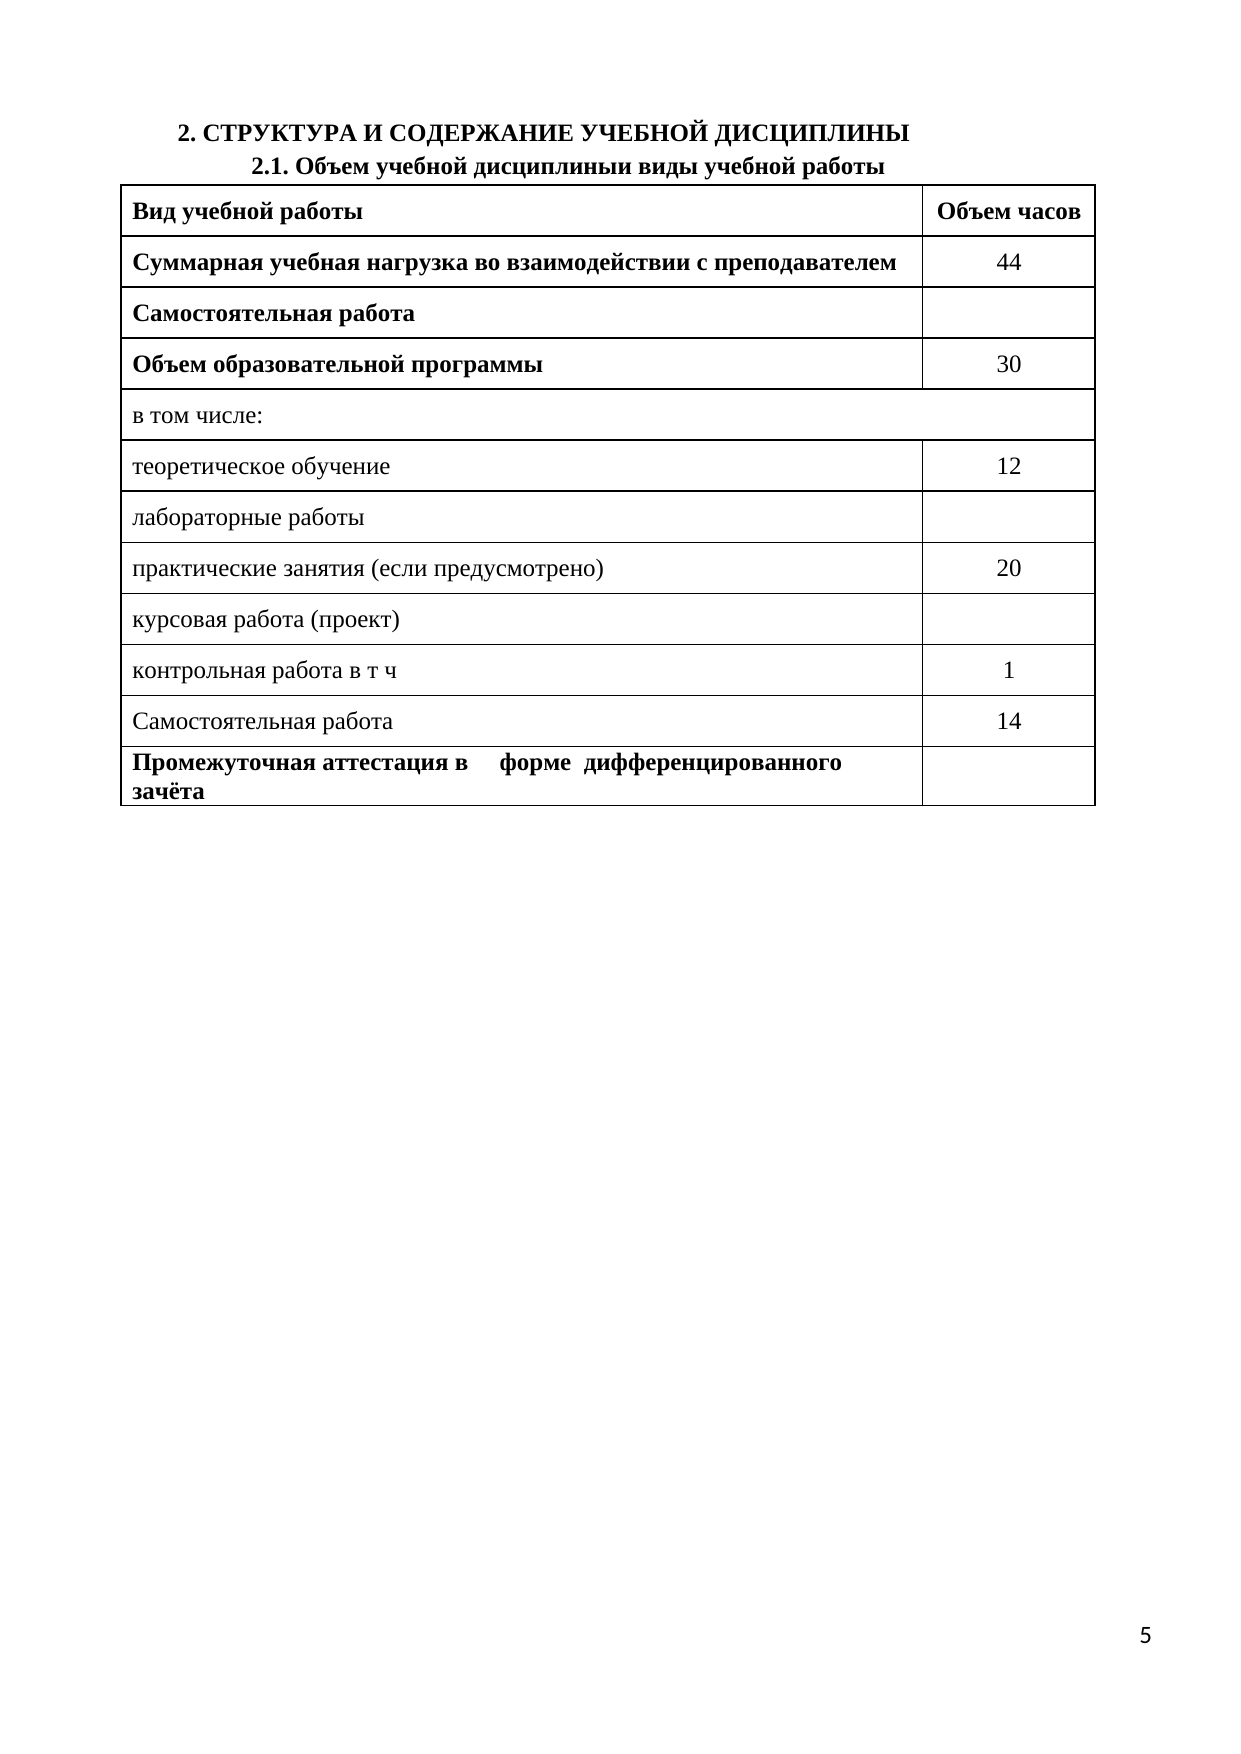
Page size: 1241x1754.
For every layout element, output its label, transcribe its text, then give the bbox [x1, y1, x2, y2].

table_cell 30 [923, 339, 1094, 388]
table_cell Самостоятельная работа [122, 696, 922, 746]
text 2. СТРУКТУРА И СОДЕРЖАНИЕ УЧЕБНОЙ ДИСЦИПЛИНЫ [177, 118, 1152, 147]
table_cell 44 [923, 237, 1094, 286]
table_cell [923, 747, 1094, 805]
text 2.1. Объем учебной дисциплиныи виды учебной работы [177, 151, 1152, 180]
table_cell [923, 288, 1094, 337]
table_cell курсовая работа (проект) [122, 594, 922, 643]
table_header Вид учебной работы [122, 186, 922, 235]
table_cell 14 [923, 696, 1094, 746]
table_cell 12 [923, 441, 1094, 490]
table_cell 20 [923, 543, 1094, 592]
table_cell Промежуточная аттестация в форме дифференцированного зачёта [122, 747, 922, 805]
table_cell Объем образовательной программы [122, 339, 922, 388]
table_cell контрольная работа в т ч [122, 645, 922, 694]
table_cell практические занятия (если предусмотрено) [122, 543, 922, 592]
table_cell [923, 594, 1094, 643]
table_cell [923, 492, 1094, 541]
table_cell лабораторные работы [122, 492, 922, 541]
table_cell 1 [923, 645, 1094, 694]
table_cell Самостоятельная работа [122, 288, 922, 337]
table_header Объем часов [923, 186, 1094, 235]
table_cell Суммарная учебная нагрузка во взаимодействии с преподавателем [122, 237, 922, 286]
table_cell в том числе: [122, 390, 1094, 439]
table_cell теоретическое обучение [122, 441, 922, 490]
